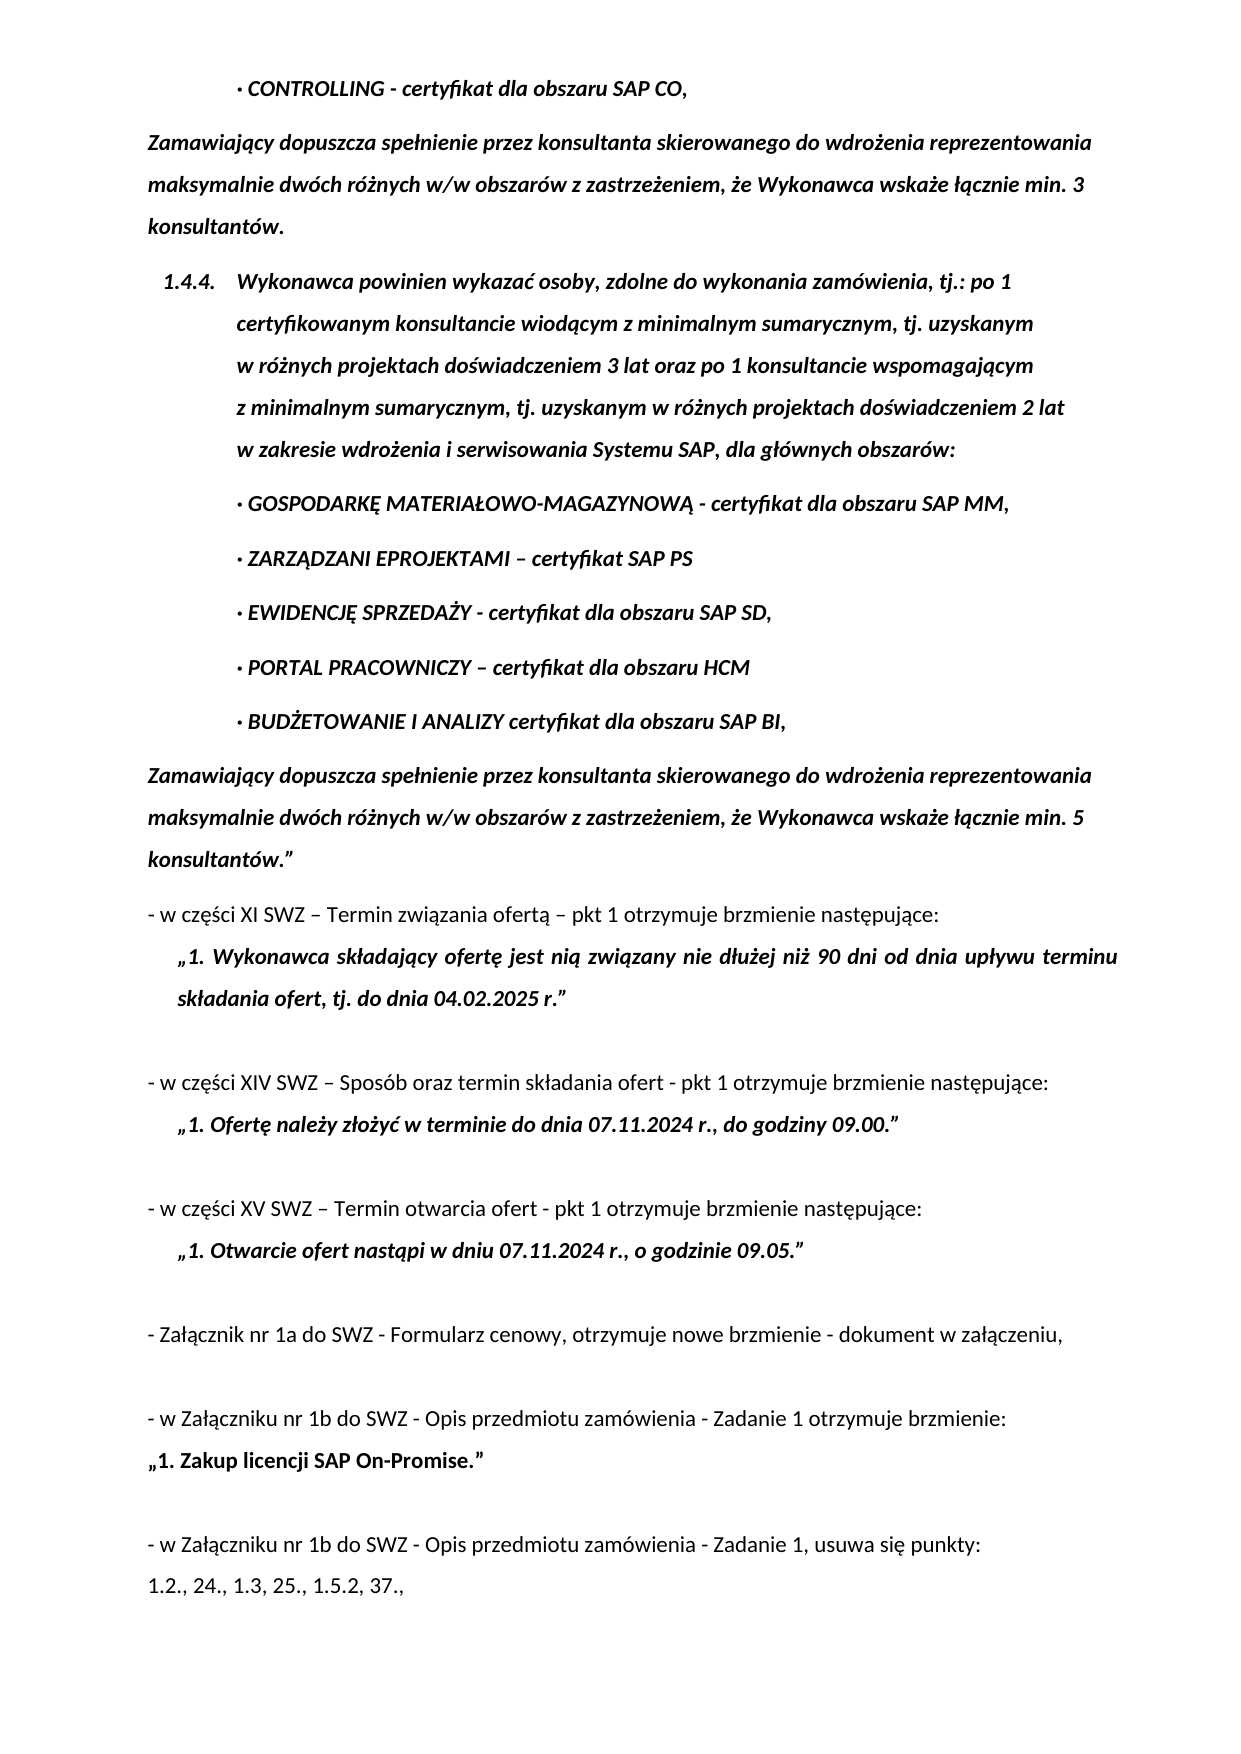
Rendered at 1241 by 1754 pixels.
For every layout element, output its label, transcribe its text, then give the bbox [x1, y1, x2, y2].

text · PORTAL PRACOWNICZY – certyfikat dla obszaru HCM [163, 653, 1122, 681]
text 1.2., 24., 1.3, 25., 1.5.2, 37., [147, 1572, 1122, 1600]
text · GOSPODARKĘ MATERIAŁOWO-MAGAZYNOWĄ - certyfikat dla obszaru SAP MM, [163, 489, 1122, 517]
text - w Załączniku nr 1b do SWZ - Opis przedmiotu zamówienia - Zadanie 1, usuwa się punkty: [147, 1530, 1122, 1558]
text · CONTROLLING - certyfikat dla obszaru SAP CO, [236, 74, 1122, 102]
text „1. Wykonawca składający ofertę jest nią związany nie dłużej niż 90 dni od dnia upływu terminu składania ofert, tj. do dnia 04.02.2025 r.” [177, 942, 1122, 1012]
text - w części XIV SWZ – Sposób oraz termin składania ofert - pkt 1 otrzymuje brzmienie następujące: [148, 1068, 1122, 1096]
text - w Załączniku nr 1b do SWZ - Opis przedmiotu zamówienia - Zadanie 1 otrzymuje brzmienie: [147, 1404, 1122, 1432]
text Zamawiający dopuszcza spełnienie przez konsultanta skierowanego do wdrożenia reprezentowania maksymalnie dwóch różnych w/w obszarów z zastrzeżeniem, że Wykonawca wskaże łącznie min. 3 konsultantów. [148, 128, 1122, 240]
text „1. Zakup licencji SAP On-Promise.” [147, 1446, 1122, 1474]
text Zamawiający dopuszcza spełnienie przez konsultanta skierowanego do wdrożenia reprezentowania maksymalnie dwóch różnych w/w obszarów z zastrzeżeniem, że Wykonawca wskaże łącznie min. 5 konsultantów.” [148, 762, 1122, 873]
text - w części XV SWZ – Termin otwarcia ofert - pkt 1 otrzymuje brzmienie następujące: [148, 1194, 1122, 1222]
text - Załącznik nr 1a do SWZ - Formularz cenowy, otrzymuje nowe brzmienie - dokument w załączeniu, [147, 1320, 1122, 1348]
text · BUDŻETOWANIE I ANALIZY certyfikat dla obszaru SAP BI, [236, 707, 1122, 735]
text - w części XI SWZ – Termin związania ofertą – pkt 1 otrzymuje brzmienie następujące: [148, 900, 1122, 928]
text 1.4.4. Wykonawca powinien wykazać osoby, zdolne do wykonania zamówienia, tj.: po 1 certyfikowanym konsultancie wiodącym z minimalnym sumarycznym, tj. uzyskanym w różnych projektach doświadczeniem 3 lat oraz po 1 konsultancie wspomagającym z minimalnym sumarycznym, tj. uzyskanym w różnych projektach doświadczeniem 2 lat w zakresie wdrożenia i serwisowania Systemu SAP, dla głównych obszarów: [162, 267, 1122, 463]
text · EWIDENCJĘ SPRZEDAŻY - certyfikat dla obszaru SAP SD, [163, 598, 1122, 626]
text · ZARZĄDZANI EPROJEKTAMI – certyfikat SAP PS [163, 544, 1122, 572]
text „1. Ofertę należy złożyć w terminie do dnia 07.11.2024 r., do godziny 09.00.” [177, 1110, 1122, 1138]
text „1. Otwarcie ofert nastąpi w dniu 07.11.2024 r., o godzinie 09.05.” [177, 1236, 1122, 1264]
